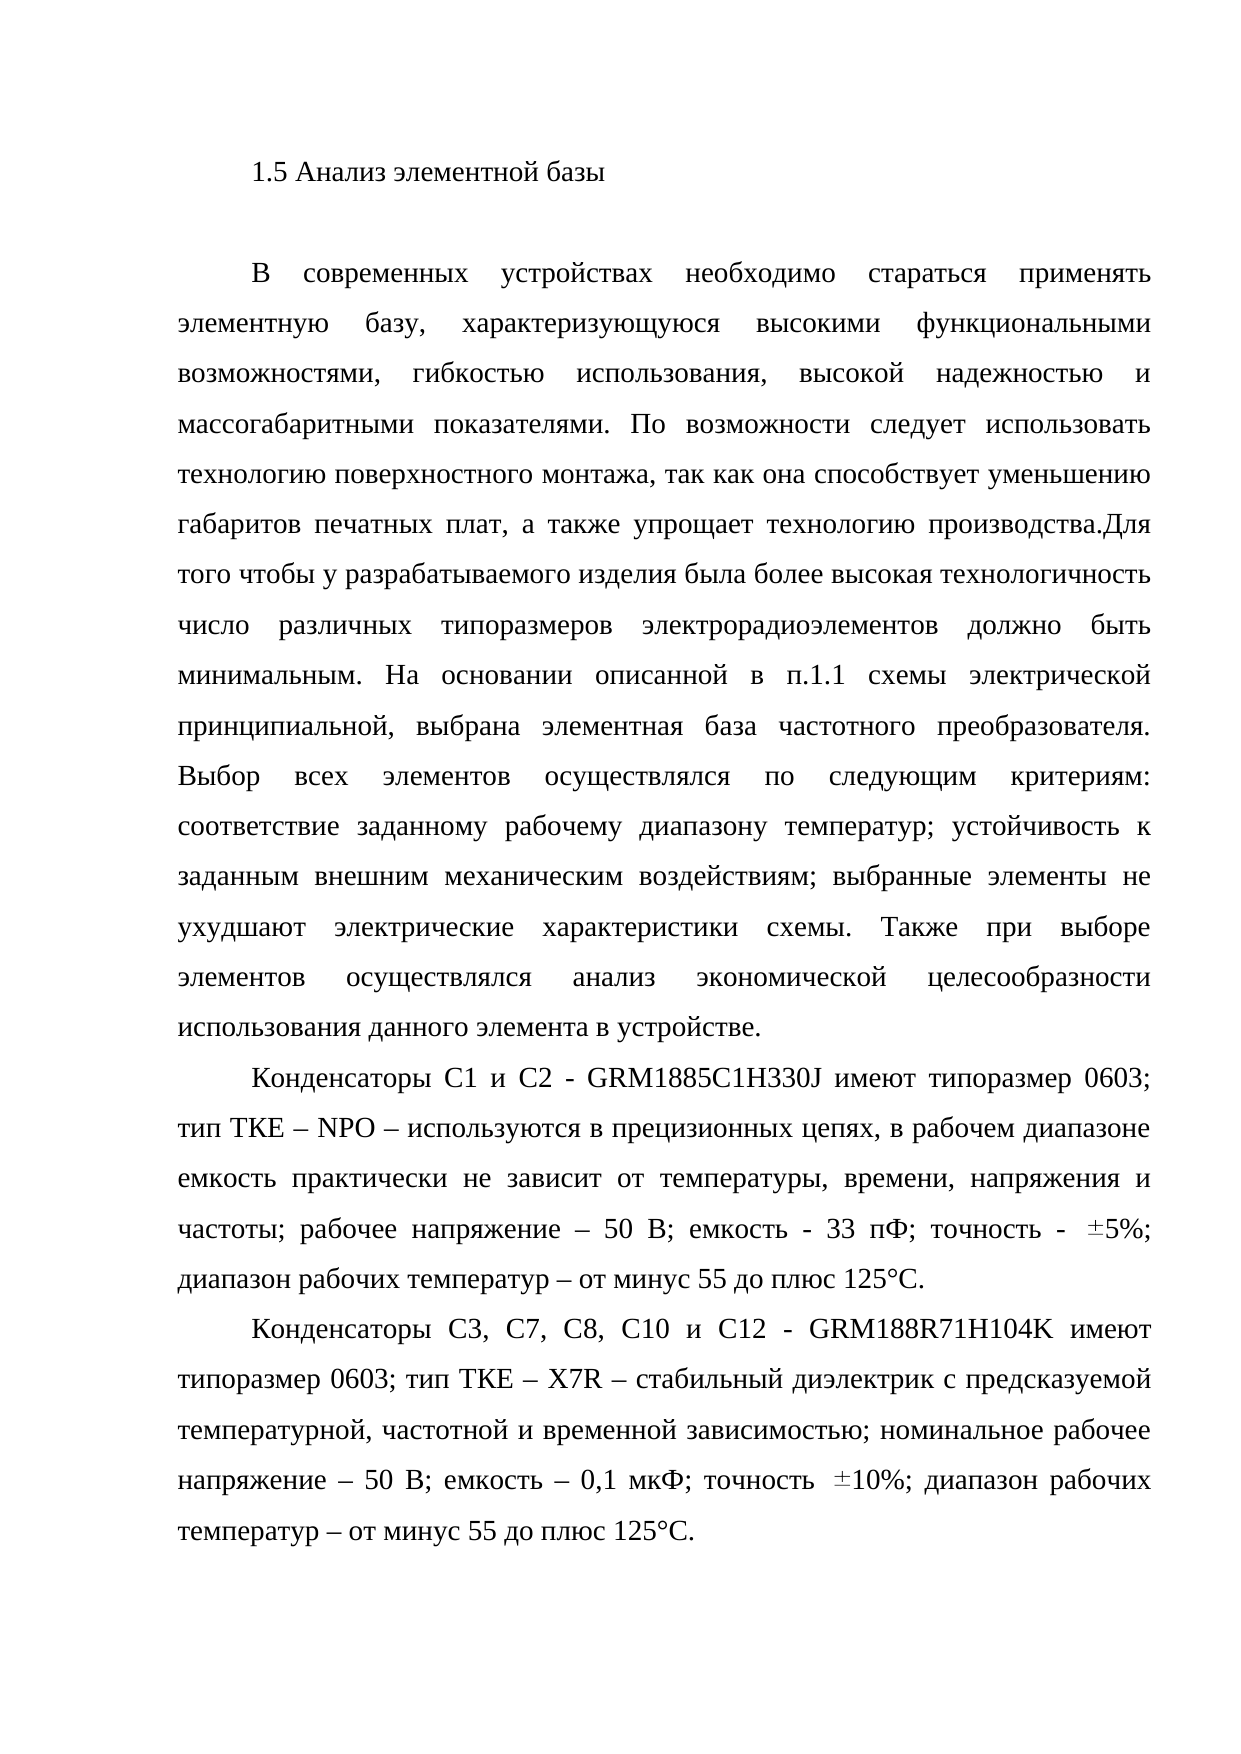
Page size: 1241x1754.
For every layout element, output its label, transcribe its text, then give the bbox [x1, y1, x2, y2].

text Конденсаторы С1 и С2 - GRM1885C1H330J имеют типоразмер 0603; тип ТКЕ – NPO – используются в прецизионных цепях, в рабочем диапазоне емкость практически не зависит от температуры, времени, напряжения и частоты; рабочее напряжение – 50 В; емкость - 33 пФ; точность - 5%; диапазон рабочих температур – от минус 55 до плюс 125°С. [177, 1060, 1152, 1294]
text В современных устройствах необходимо стараться применять элементную базу, характеризующуюся высокими функциональными возможностями, гибкостью использования, высокой надежностью и массогабаритными показателями. По возможности следует использовать технологию поверхностного монтажа, так как она способствует уменьшению габаритов печатных плат, а также упрощает технологию производства.Для того чтобы у разрабатываемого изделия была более высокая технологичность число различных типоразмеров электрорадиоэлементов должно быть минимальным. На основании описанной в п.1.1 схемы электрической принципиальной, выбрана элементная база частотного преобразователя. Выбор всех элементов осуществлялся по следующим критериям: соответствие заданному рабочему диапазону температур; устойчивость к заданным внешним механическим воздействиям; выбранные элементы не ухудшают электрические характеристики схемы. Также при выборе элементов осуществлялся анализ экономической целесообразности использования данного элемента в устройстве. [177, 255, 1152, 1043]
text Конденсаторы C3, C7, С8, C10 и С12 - GRM188R71H104K имеют типоразмер 0603; тип ТКЕ – X7R – стабильный диэлектрик с предсказуемой температурной, частотной и временной зависимостью; номинальное рабочее напряжение – 50 В; емкость – 0,1 мкФ; точность 10%; диапазон рабочих температур – от минус 55 до плюс 125°С. [177, 1311, 1152, 1546]
text 1.5 Анализ элементной базы [177, 154, 1152, 188]
